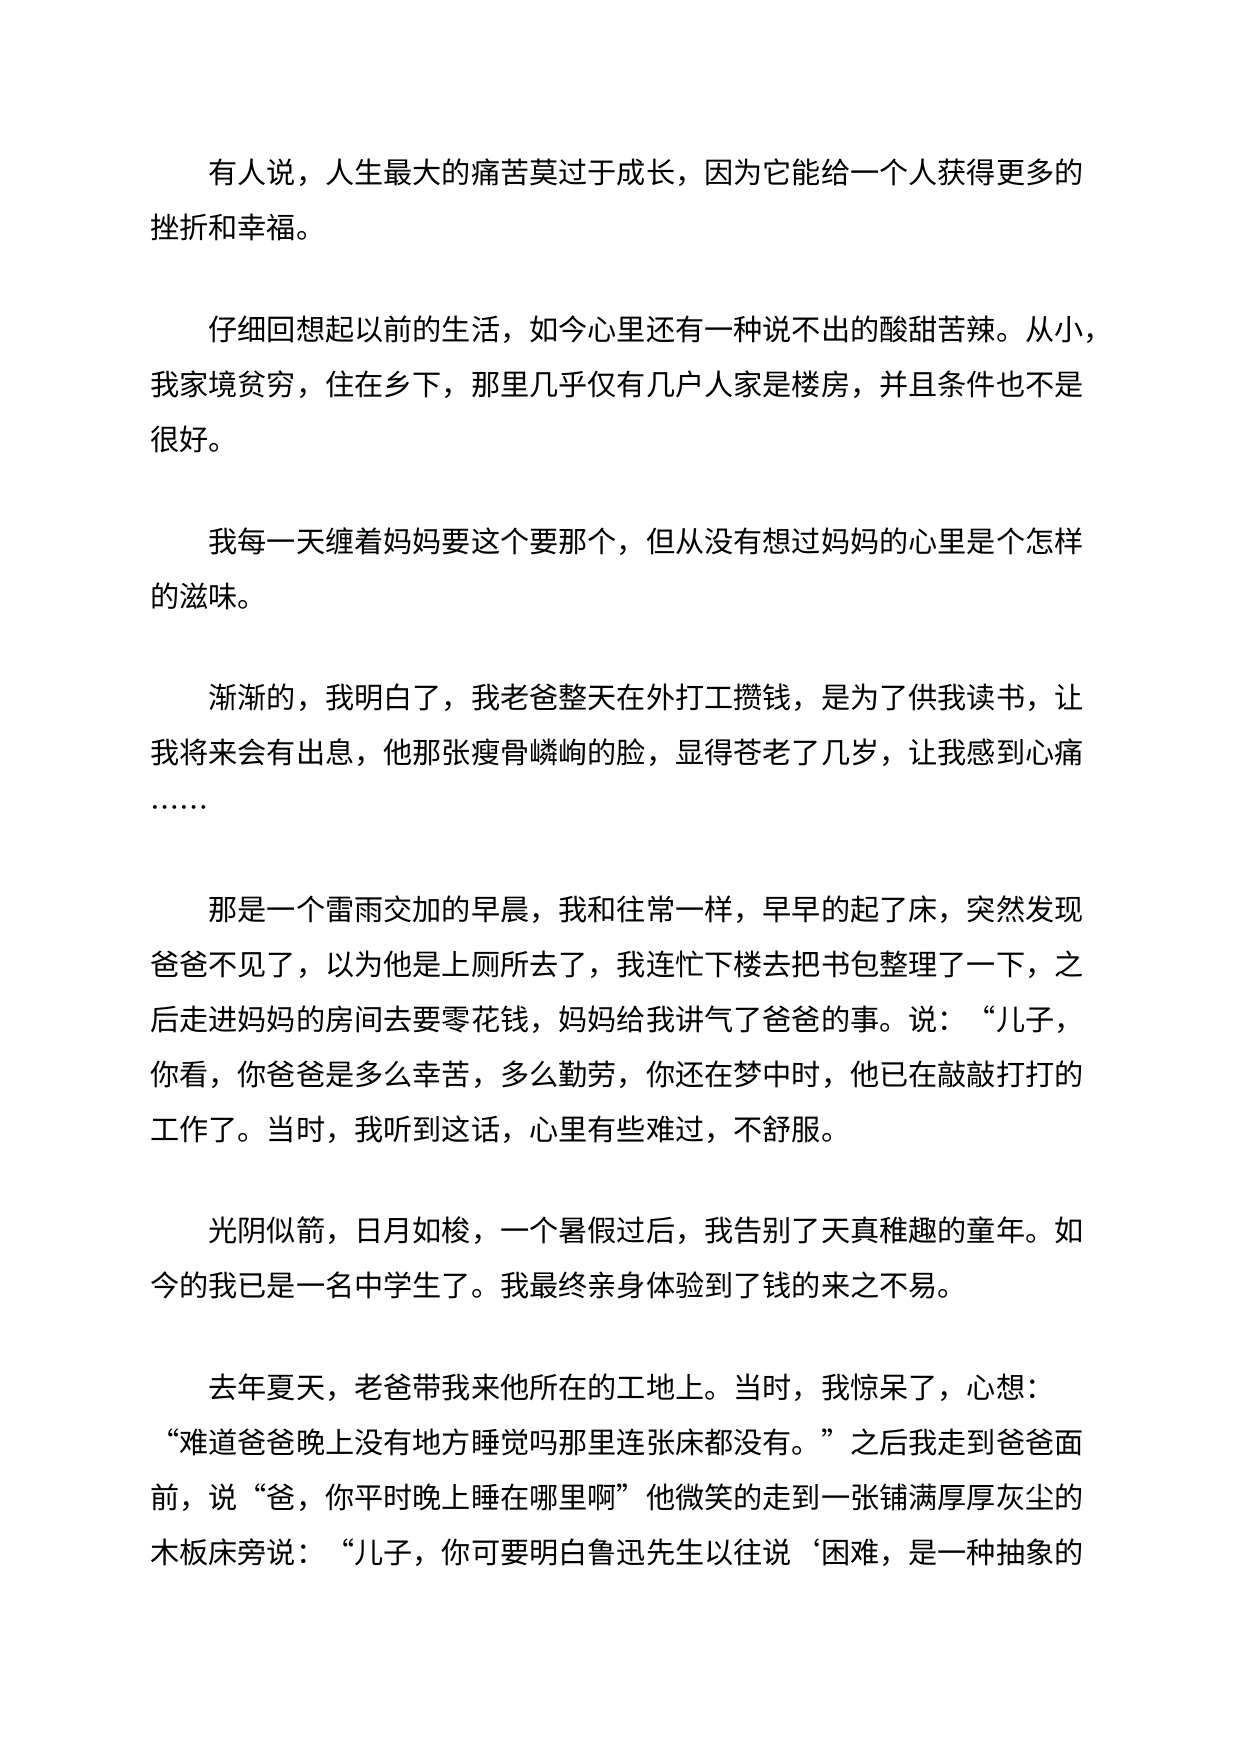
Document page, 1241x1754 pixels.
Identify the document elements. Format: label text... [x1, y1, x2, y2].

text 有人说，人生最大的痛苦莫过于成长，因为它能给一个人获得更多的挫折和幸福。 [150, 150, 1090, 247]
text 光阴似箭，日月如梭，一个暑假过后，我告别了天真稚趣的童年。如今的我已是一名中学生了。我最终亲身体验到了钱的来之不易。 [150, 1208, 1090, 1305]
text 渐渐的，我明白了，我老爸整天在外打工攒钱，是为了供我读书，让我将来会有出息，他那张瘦骨嶙峋的脸，显得苍老了几岁，让我感到心痛…… [150, 675, 1090, 827]
text 那是一个雷雨交加的早晨，我和往常一样，早早的起了床，突然发现爸爸不见了，以为他是上厕所去了，我连忙下楼去把书包整理了一下，之后走进妈妈的房间去要零花钱，妈妈给我讲气了爸爸的事。说：“儿子，你看，你爸爸是多么幸苦，多么勤劳，你还在梦中时，他已在敲敲打打的工作了。当时，我听到这话，心里有些难过，不舒服。 [150, 886, 1090, 1148]
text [150, 1364, 1090, 1571]
text 我每一天缠着妈妈要这个要那个，但从没有想过妈妈的心里是个怎样的滋味。 [150, 518, 1090, 615]
text 仔细回想起以前的生活，如今心里还有一种说不出的酸甜苦辣。从小，我家境贫穷，住在乡下，那里几乎仅有几户人家是楼房，并且条件也不是很好。 [150, 307, 1090, 459]
